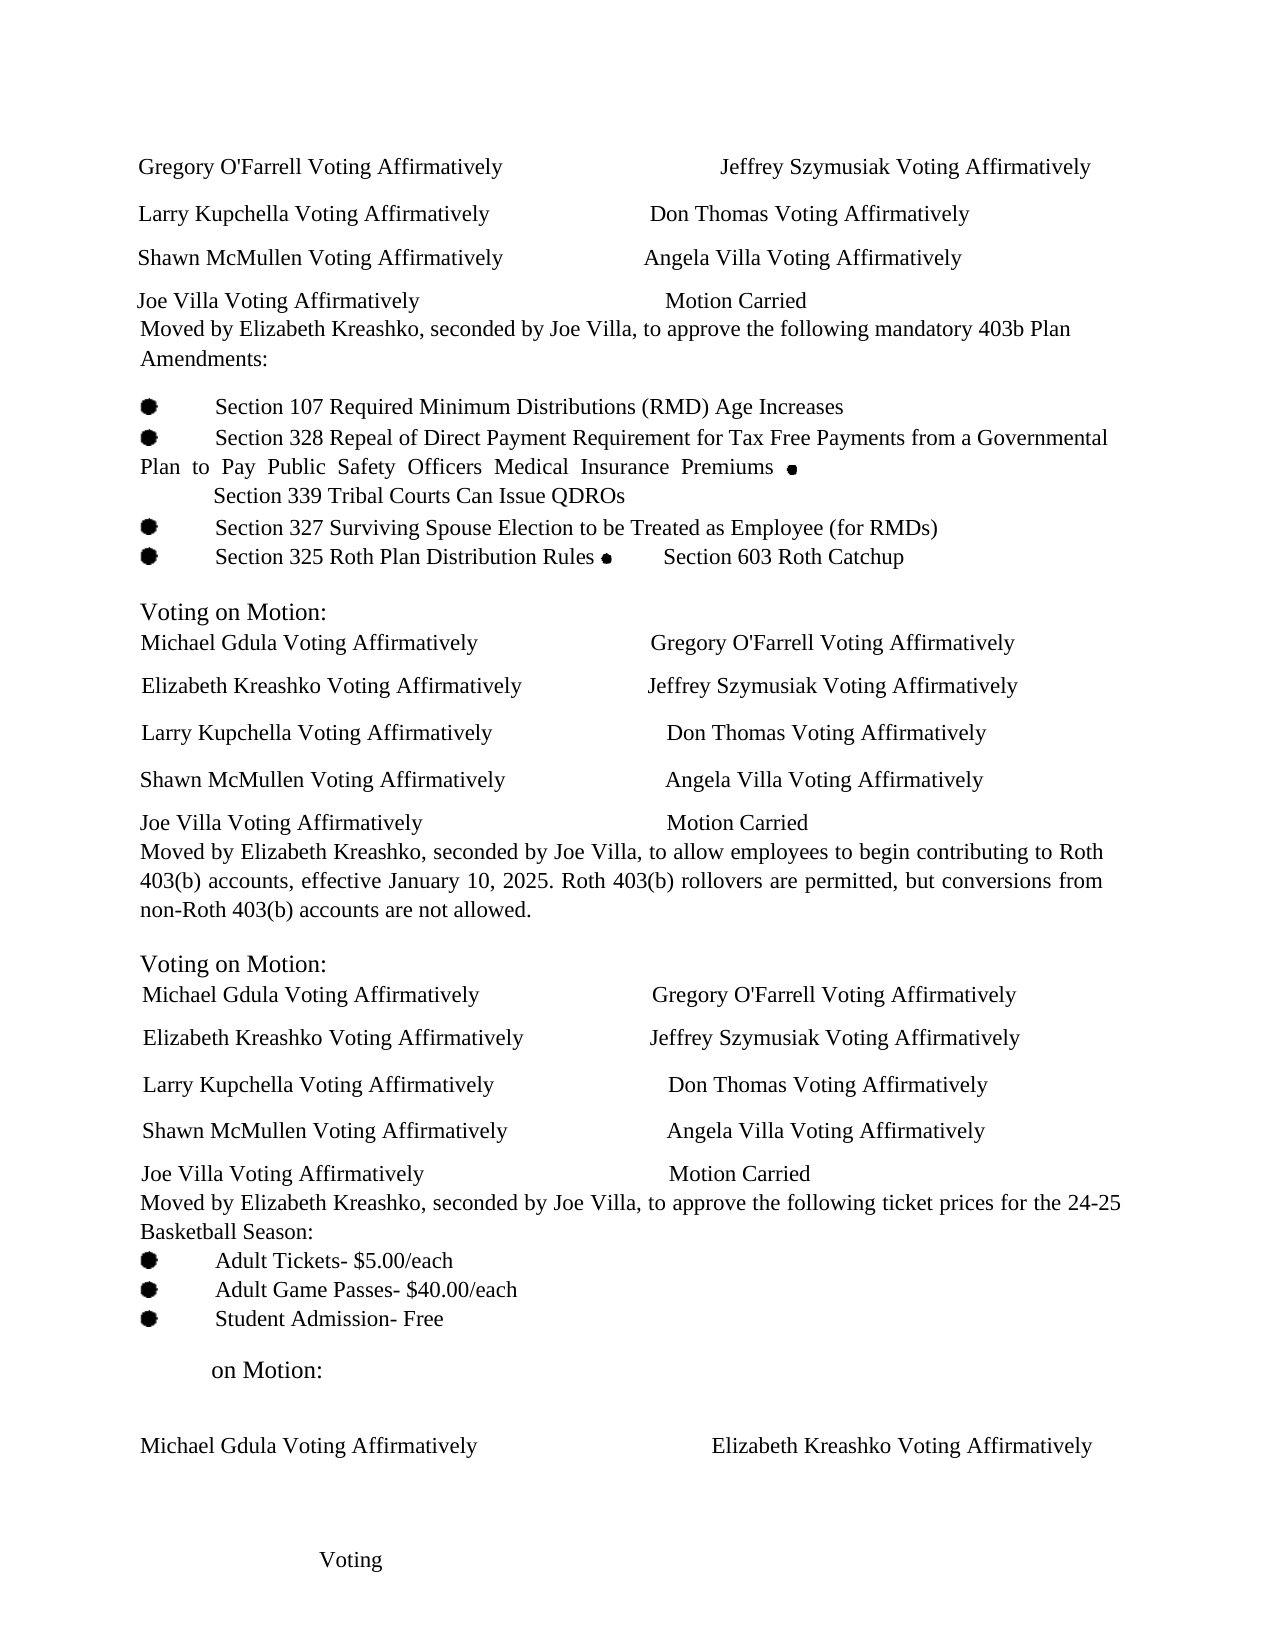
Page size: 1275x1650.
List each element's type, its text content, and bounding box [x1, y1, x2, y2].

text Voting on Motion: [139, 949, 1123, 978]
list Adult Tickets- $5.00/each [140, 1247, 1123, 1273]
table_header Gregory O'Farrell Voting Affirmatively [636, 980, 1021, 1015]
table_cell Shawn McMullen Voting Affirmatively [137, 234, 582, 281]
list Section 325 Roth Plan Distribution Rules Section 603 Roth Catchup [140, 543, 1123, 569]
list Section 327 Surviving Spouse Election to be Treated as Employee (for RMDs) [140, 513, 1123, 540]
table_cell Angela Villa Voting Affirmatively [636, 1108, 1021, 1155]
table_cell Joe Villa Voting Affirmatively [141, 1155, 636, 1189]
text Jeffrey Szymusiak Voting Affirmatively [720, 153, 1123, 179]
table_cell Larry Kupchella Voting Affirmatively [140, 710, 583, 757]
picture [140, 429, 158, 446]
picture [140, 1251, 158, 1269]
picture [140, 547, 158, 565]
text Moved by Elizabeth Kreashko, seconded by Joe Villa, to approve the following ticket prices for the 24-25 Basketball Season: [140, 1189, 1123, 1244]
table_cell Elizabeth Kreashko Voting Affirmatively [140, 663, 583, 710]
text Moved by Elizabeth Kreashko, seconded by Joe Villa, to approve the following mandatory 403b Plan [140, 315, 1123, 342]
table_cell Motion Carried [582, 281, 970, 315]
list Student Admission- Free [140, 1306, 1123, 1332]
table_cell Joe Villa Voting Affirmatively [140, 804, 583, 838]
table_cell Motion Carried [636, 1155, 1021, 1189]
table_cell Larry Kupchella Voting Affirmatively [141, 1061, 636, 1108]
picture [140, 1281, 158, 1298]
picture [600, 553, 612, 564]
table_cell Don Thomas Voting Affirmatively [636, 1061, 1021, 1108]
table_cell Motion Carried [583, 804, 1018, 838]
table_cell Angela Villa Voting Affirmatively [582, 234, 970, 281]
text Elizabeth Kreashko Voting Affirmatively [711, 1432, 1123, 1458]
table_cell Don Thomas Voting Affirmatively [583, 710, 1018, 757]
text Amendments: [140, 344, 1123, 371]
table_cell Shawn McMullen Voting Affirmatively [141, 1108, 636, 1155]
list Adult Game Passes- $40.00/each [140, 1276, 1123, 1303]
text Plan to Pay Public Safety Officers Medical Insurance Premiums Section 339 Tribal Courts Can Issue QDROs [140, 453, 797, 509]
table_cell Jeffrey Szymusiak Voting Affirmatively [636, 1015, 1021, 1061]
table_cell Joe Villa Voting Affirmatively [137, 281, 582, 315]
picture [140, 398, 158, 415]
text Michael Gdula Voting Affirmatively [140, 1432, 551, 1458]
table_cell Elizabeth Kreashko Voting Affirmatively [141, 1015, 636, 1061]
table_header Michael Gdula Voting Affirmatively [140, 629, 583, 663]
list Section 107 Required Minimum Distributions (RMD) Age Increases [140, 393, 1123, 419]
text on Motion: [211, 1355, 1123, 1383]
picture [140, 518, 158, 535]
picture [140, 1310, 158, 1327]
picture [786, 465, 797, 475]
table_cell Jeffrey Szymusiak Voting Affirmatively [583, 663, 1018, 710]
text Gregory O'Farrell Voting Affirmatively [138, 153, 542, 179]
list Section 328 Repeal of Direct Payment Requirement for Tax Free Payments from a Governmental [140, 424, 1123, 451]
table_header Don Thomas Voting Affirmatively [582, 199, 970, 234]
table_header Larry Kupchella Voting Affirmatively [137, 199, 582, 234]
table_header Gregory O'Farrell Voting Affirmatively [583, 629, 1018, 663]
table_cell Angela Villa Voting Affirmatively [583, 757, 1018, 804]
table_cell Shawn McMullen Voting Affirmatively [140, 757, 583, 804]
table_header Michael Gdula Voting Affirmatively [141, 980, 636, 1015]
text Voting on Motion: [139, 597, 1123, 626]
text Moved by Elizabeth Kreashko, seconded by Joe Villa, to allow employees to begin contributing to Roth 403(b) accounts, effective January 10, 2025. Roth 403(b) rollovers are permitted, but conversions from non-Roth 403(b) accounts are not allowed. [140, 838, 1105, 923]
